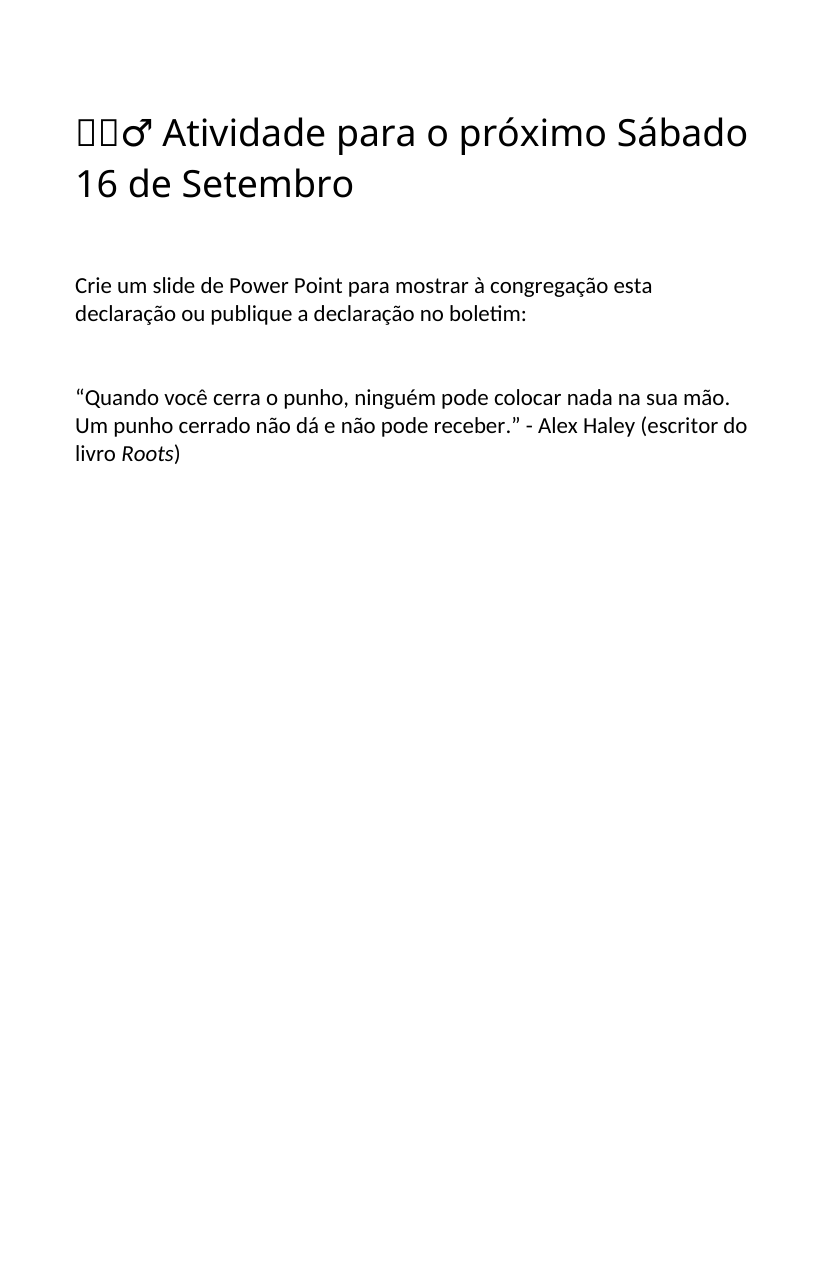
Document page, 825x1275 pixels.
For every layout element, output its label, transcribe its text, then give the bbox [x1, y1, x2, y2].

text 🏃🏻‍♂️ Atividade para o próximo Sábado [75, 106, 750, 157]
text “Quando você cerra o punho, ninguém pode colocar nada na sua mão. Um punho cerrado não dá e não pode receber.” - Alex Haley (escritor do livro Roots) [75, 383, 750, 467]
text 16 de Setembro [75, 157, 750, 208]
text Crie um slide de Power Point para mostrar à congregação esta declaração ou publique a declaração no boletim: [75, 271, 750, 327]
